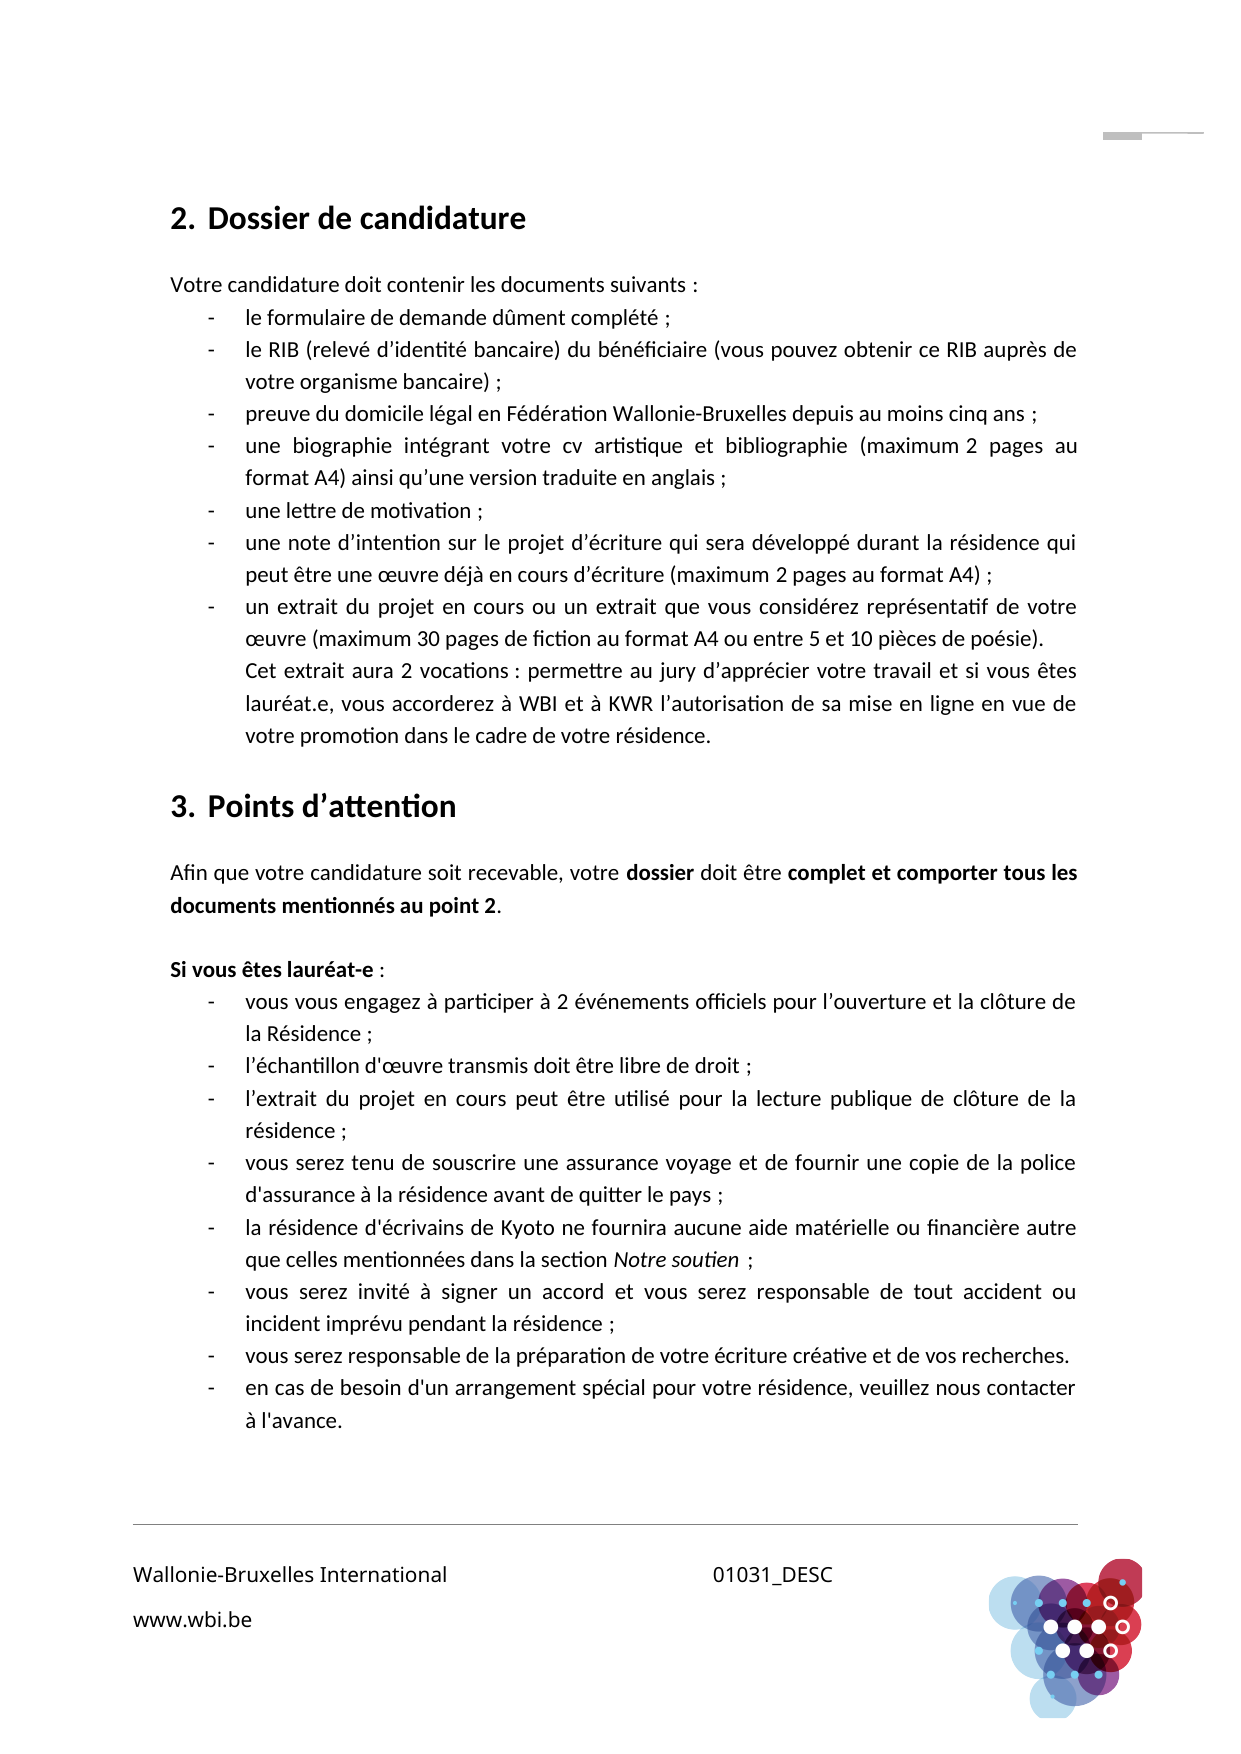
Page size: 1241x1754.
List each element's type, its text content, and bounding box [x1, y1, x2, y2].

list l’extrait du projet en cours peut être utilisé pour la lecture publique de clôture de la résidence ; [208, 1084, 1078, 1144]
subtitle Dossier de candidature [170, 197, 1078, 238]
list preuve du domicile légal en Fédération Wallonie-Bruxelles depuis au moins cinq ans ; [208, 399, 1078, 427]
list le formulaire de demande dûment complété ; [208, 303, 1078, 331]
list vous serez responsable de la préparation de votre écriture créative et de vos recherches. [208, 1341, 1078, 1369]
list vous serez tenu de souscrire une assurance voyage et de fournir une copie de la police d'assurance à la résidence avant de quitter le pays ; [208, 1148, 1078, 1208]
list vous serez invité à signer un accord et vous serez responsable de tout accident ou incident imprévu pendant la résidence ; [208, 1277, 1078, 1337]
list une biographie intégrant votre cv artistique et bibliographie (maximum 2 pages au format A4) ainsi qu’une version traduite en anglais ; [208, 431, 1078, 492]
list la résidence d'écrivains de Kyoto ne fournira aucune aide matérielle ou financière autre que celles mentionnées dans la section Notre soutien ; [208, 1213, 1078, 1273]
text Votre candidature doit contenir les documents suivants : [170, 270, 1078, 298]
picture [988, 1558, 1142, 1718]
list vous vous engagez à participer à 2 événements officiels pour l’ouverture et la clôture de la Résidence ; [208, 987, 1078, 1047]
list le RIB (relevé d’identité bancaire) du bénéficiaire (vous pouvez obtenir ce RIB auprès de votre organisme bancaire) ; [208, 335, 1078, 395]
list une note d’intention sur le projet d’écriture qui sera développé durant la résidence qui peut être une œuvre déjà en cours d’écriture (maximum 2 pages au format A4) ; [208, 528, 1078, 588]
list en cas de besoin d'un arrangement spécial pour votre résidence, veuillez nous contacter à l'avance. [208, 1373, 1078, 1434]
text Afin que votre candidature soit recevable, votre dossier doit être complet et comporter tous les documents mentionnés au point 2. [170, 858, 1078, 919]
list un extrait du projet en cours ou un extrait que vous considérez représentatif de votre œuvre (maximum 30 pages de fiction au format A4 ou entre 5 et 10 pièces de poésie). [208, 592, 1078, 652]
text Si vous êtes lauréat-e : [170, 955, 1078, 983]
list Cet extrait aura 2 vocations : permettre au jury d’apprécier votre travail et si vous êtes lauréat.e, vous accorderez à WBI et à KWR l’autorisation de sa mise en ligne en vue de votre promotion dans le cadre de votre résidence. [245, 657, 1078, 749]
list une lettre de motivation ; [208, 496, 1078, 524]
list l’échantillon d'œuvre transmis doit être libre de droit ; [208, 1052, 1078, 1080]
subtitle Points d’attention [170, 785, 1078, 826]
